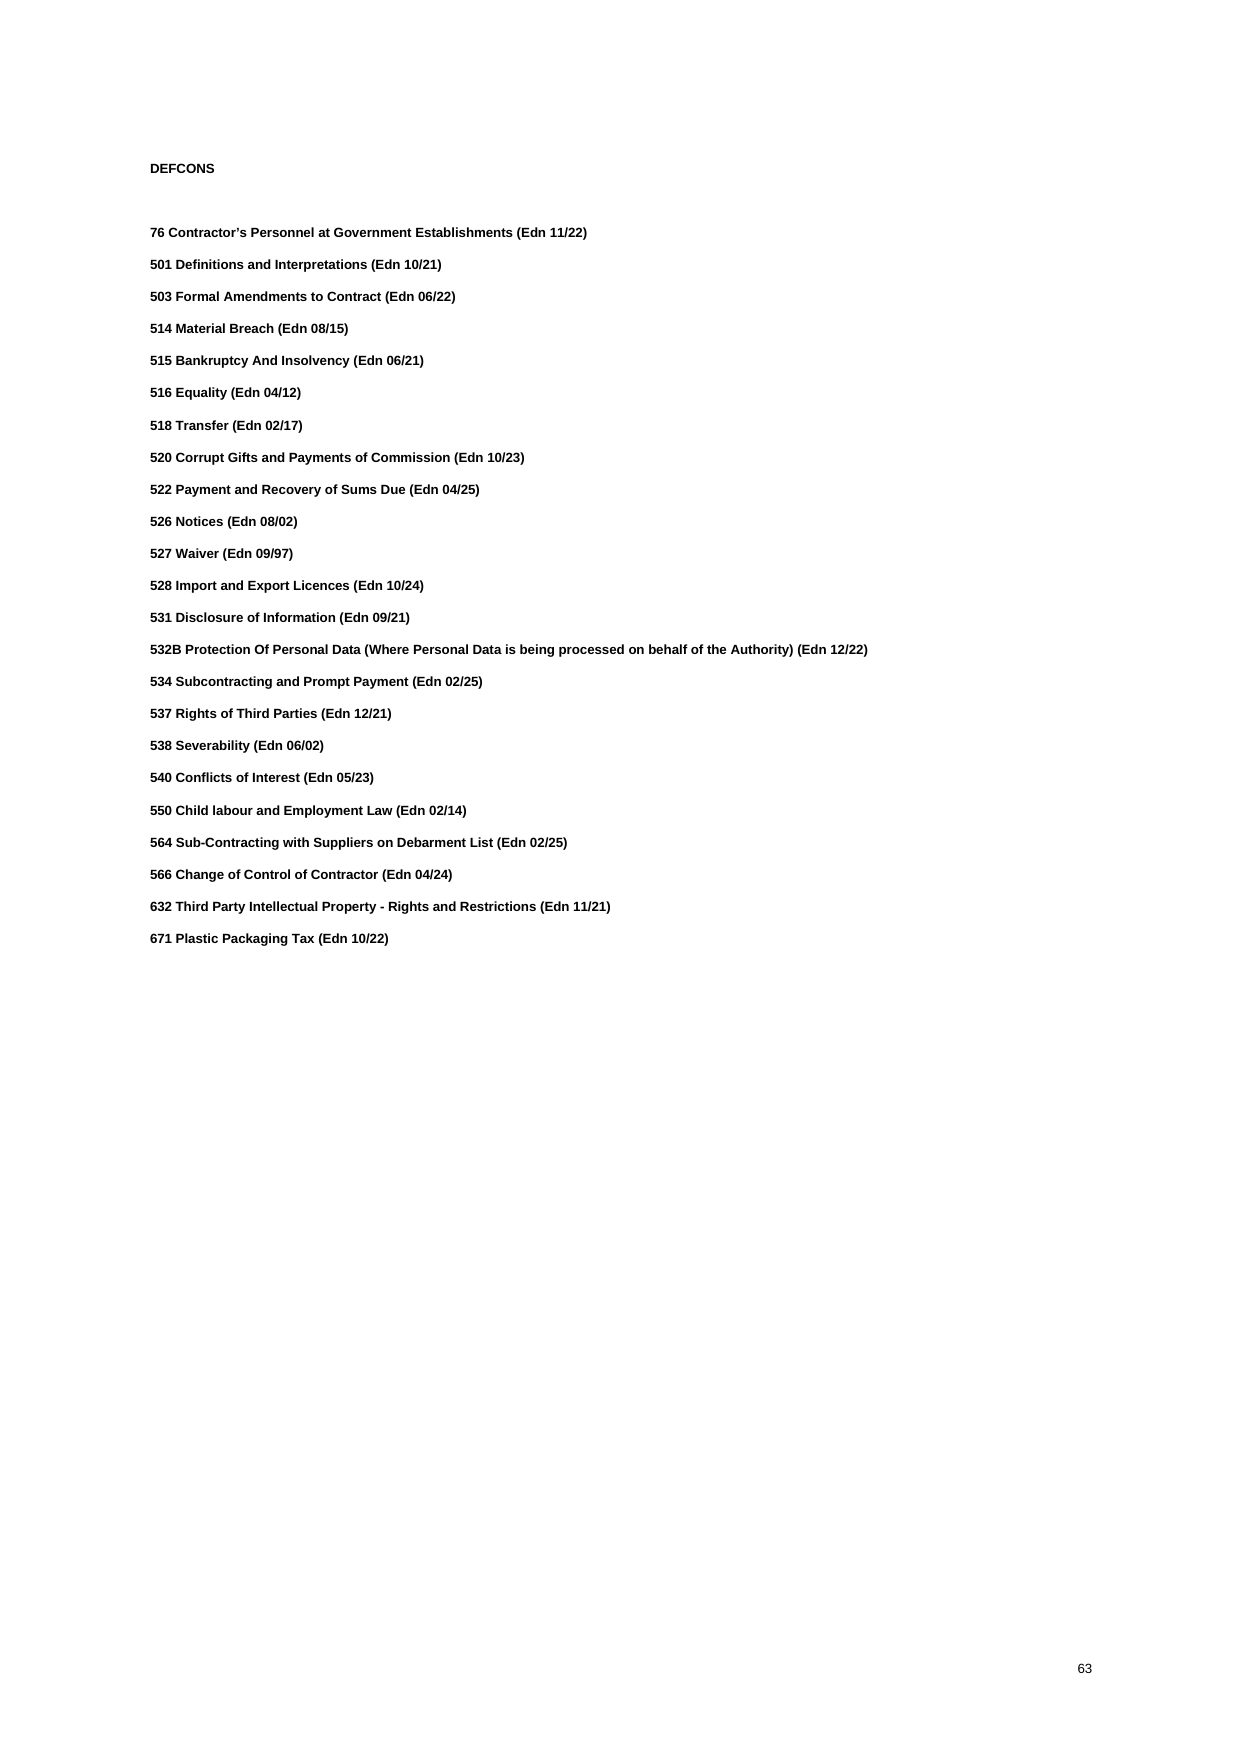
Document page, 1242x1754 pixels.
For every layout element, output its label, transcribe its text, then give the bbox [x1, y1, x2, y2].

text 531 Disclosure of Information (Edn 09/21) [150, 599, 1092, 626]
text DEFCONS [150, 150, 1092, 176]
text 550 Child labour and Employment Law (Edn 02/14) [150, 792, 1092, 818]
text 566 Change of Control of Contractor (Edn 04/24) [150, 856, 1092, 882]
text 514 Material Breach (Edn 08/15) [150, 310, 1092, 337]
text 501 Definitions and Interpretations (Edn 10/21) [150, 246, 1092, 273]
text 515 Bankruptcy And Insolvency (Edn 06/21) [150, 342, 1092, 369]
text 526 Notices (Edn 08/02) [150, 503, 1092, 529]
text 538 Severability (Edn 06/02) [150, 727, 1092, 754]
text 528 Import and Export Licences (Edn 10/24) [150, 567, 1092, 593]
text 632 Third Party Intellectual Property - Rights and Restrictions (Edn 11/21) [150, 888, 1092, 914]
text 520 Corrupt Gifts and Payments of Commission (Edn 10/23) [150, 439, 1092, 465]
text 522 Payment and Recovery of Sums Due (Edn 04/25) [150, 471, 1092, 497]
text 76 Contractor’s Personnel at Government Establishments (Edn 11/22) [150, 214, 1092, 241]
text 516 Equality (Edn 04/12) [150, 374, 1092, 401]
text 671 Plastic Packaging Tax (Edn 10/22) [150, 920, 1092, 946]
text 503 Formal Amendments to Contract (Edn 06/22) [150, 278, 1092, 305]
text 527 Waiver (Edn 09/97) [150, 535, 1092, 561]
text 564 Sub-Contracting with Suppliers on Debarment List (Edn 02/25) [150, 824, 1092, 850]
text 540 Conflicts of Interest (Edn 05/23) [150, 759, 1092, 786]
text 537 Rights of Third Parties (Edn 12/21) [150, 695, 1092, 722]
text 534 Subcontracting and Prompt Payment (Edn 02/25) [150, 663, 1092, 690]
text 532B Protection Of Personal Data (Where Personal Data is being processed on behalf of the Authority) (Edn 12/22) [150, 631, 1092, 658]
text 518 Transfer (Edn 02/17) [150, 407, 1092, 433]
